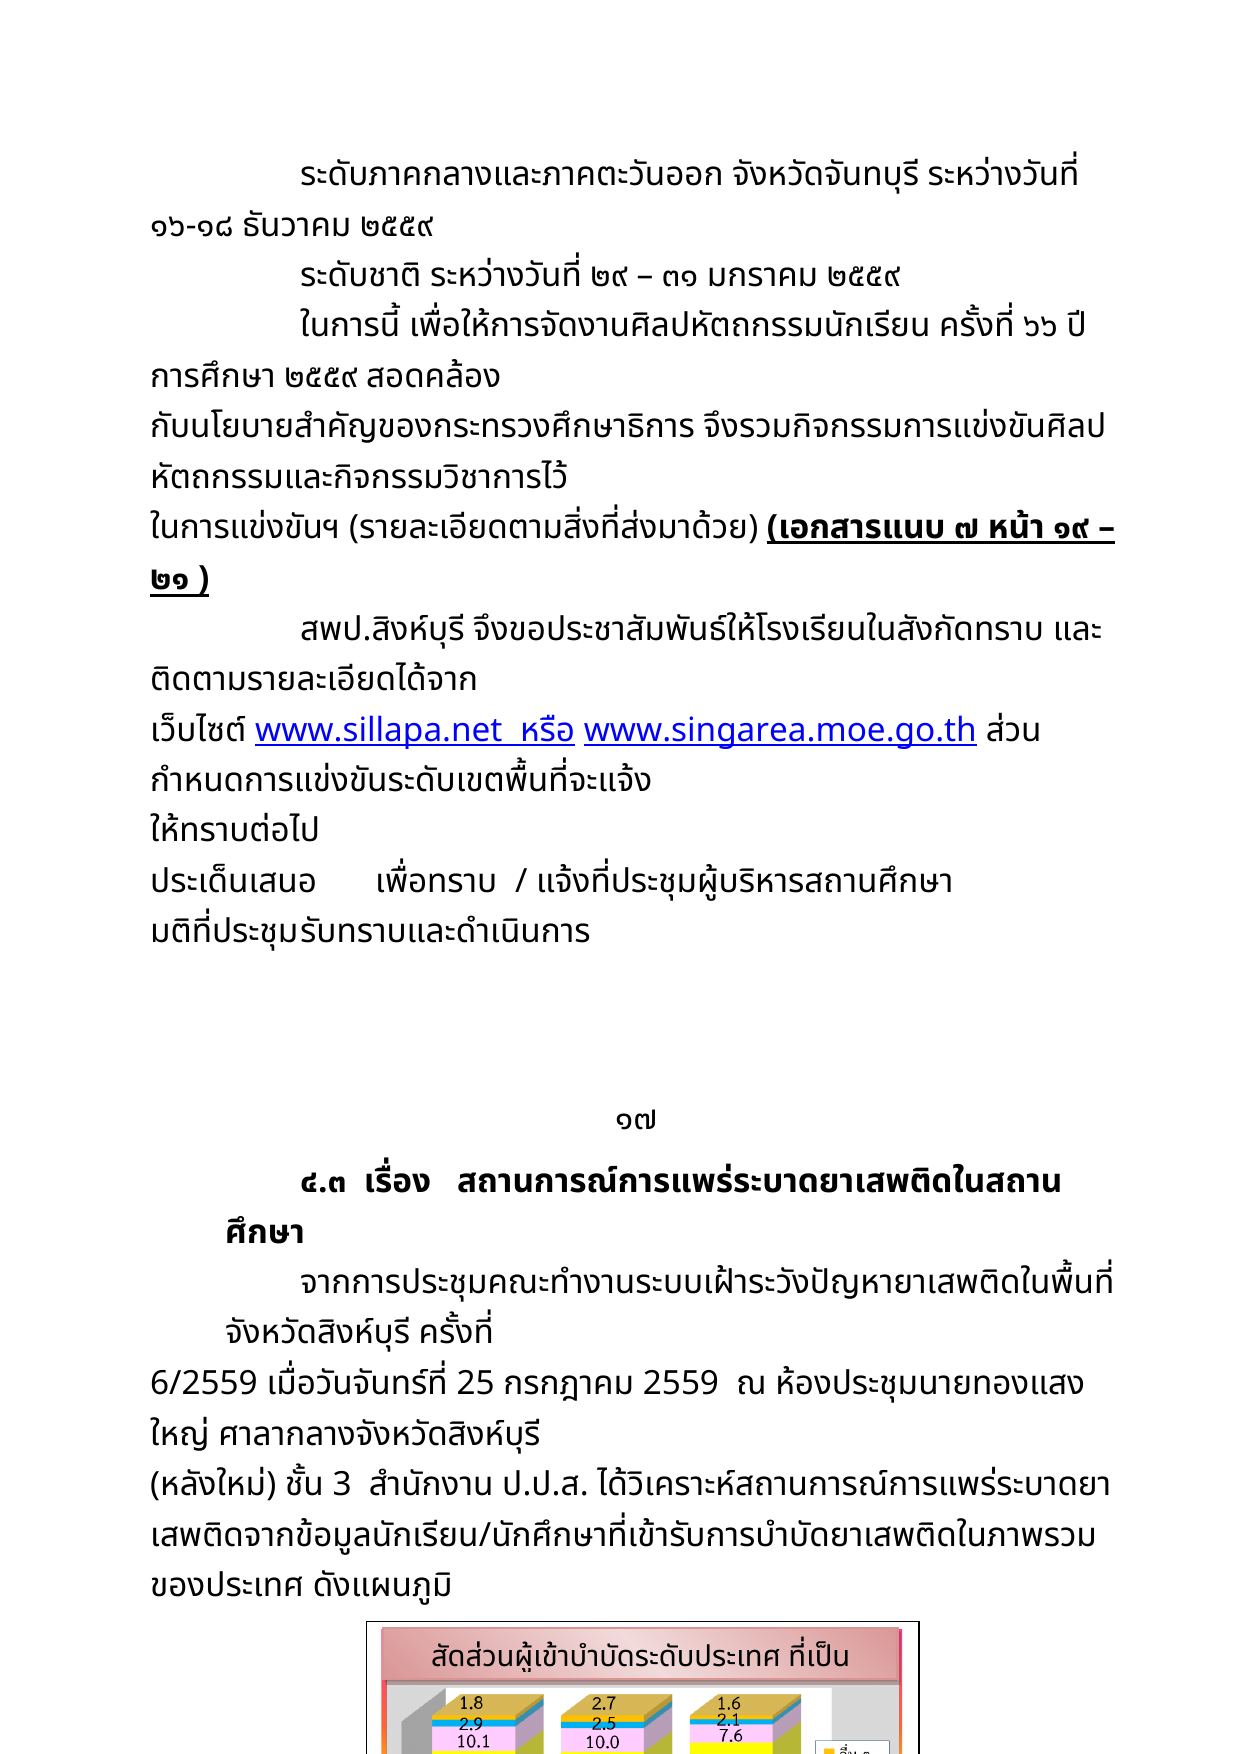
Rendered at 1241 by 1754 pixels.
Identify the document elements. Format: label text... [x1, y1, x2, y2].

text มติที่ประชุม รับทราบและดำเนินการ [150, 907, 1141, 958]
text ๔.๓ เรื่อง สถานการณ์การแพร่ระบาดยาเสพติดในสถานศึกษา [225, 1157, 1122, 1258]
text ในการนี้ เพื่อให้การจัดงานศิลปหัตถกรรมนักเรียน ครั้งที่ ๖๖ ปีการศึกษา ๒๕๕๙ สอดคล้อง [150, 301, 1122, 402]
text (หลังใหม่) ชั้น 3 สำนักงาน ป.ป.ส. ได้วิเคราะห์สถานการณ์การแพร่ระบาดยาเสพติดจากข้อมูลนักเรียน/นักศึกษาที่เข้ารับการบำบัดยาเสพติดในภาพรวมของประเทศ ดังแผนภูมิ [150, 1460, 1122, 1612]
text ประเด็นเสนอ เพื่อทราบ / แจ้งที่ประชุมผู้บริหารสถานศึกษา [150, 857, 1122, 907]
text จากการประชุมคณะทำงานระบบเฝ้าระวังปัญหายาเสพติดในพื้นที่จังหวัดสิงห์บุรี ครั้งที่ [225, 1258, 1122, 1359]
text เว็บไซต์ www.sillapa.net หรือ www.singarea.moe.go.th ส่วนกำหนดการแข่งขันระดับเขตพื้นที่จะแจ้ง [150, 705, 1122, 806]
subtitle ในการแข่งขันฯ (รายละเอียดตามสิ่งที่ส่งมาด้วย) (เอกสารแนบ ๗ หน้า ๑๙ – ๒๑ ) [150, 503, 1122, 604]
text ระดับชาติ ระหว่างวันที่ ๒๙ – ๓๑ มกราคม ๒๕๕๙ [150, 251, 1122, 301]
text ให้ทราบต่อไป [150, 806, 1122, 857]
text สพป.สิงห์บุรี จึงขอประชาสัมพันธ์ให้โรงเรียนในสังกัดทราบ และติดตามรายละเอียดได้จาก [150, 604, 1122, 705]
text 6/2559 เมื่อวันจันทร์ที่ 25 กรกฎาคม 2559 ณ ห้องประชุมนายทองแสงใหญ่ ศาลากลางจังหวัดสิงห์บุรี [150, 1359, 1122, 1460]
text ๑๗ [150, 1094, 1122, 1144]
text กับนโยบายสำคัญของกระทรวงศึกษาธิการ จึงรวมกิจกรรมการแข่งขันศิลปหัตถกรรมและกิจกรรมวิชาการไว้ [150, 402, 1122, 503]
text ระดับภาคกลางและภาคตะวันออก จังหวัดจันทบุรี ระหว่างวันที่ ๑๖-๑๘ ธันวาคม ๒๕๕๙ [150, 150, 1122, 251]
